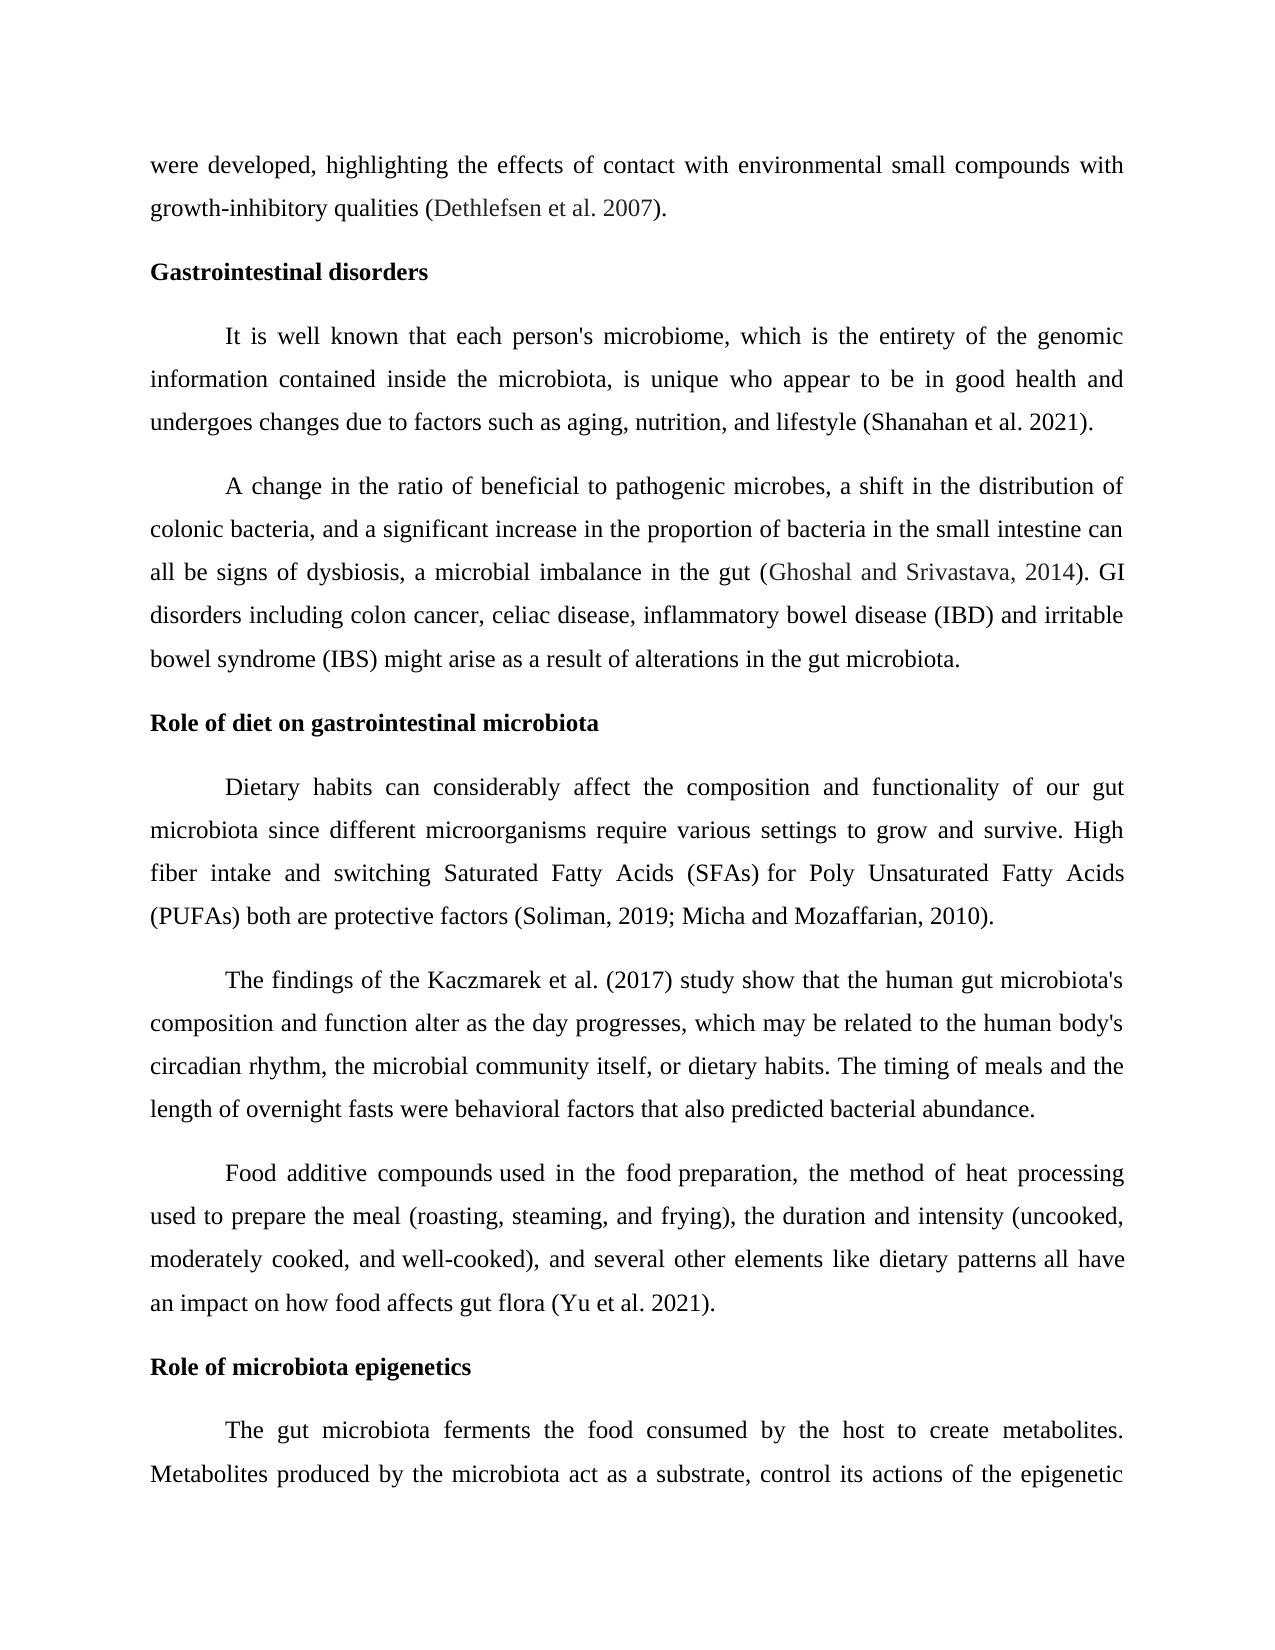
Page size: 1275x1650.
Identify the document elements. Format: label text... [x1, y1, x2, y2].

text The findings of the Kaczmarek et al. (2017) study show that the human gut microbiota's composition and function alter as the day progresses, which may be related to the human body's circadian rhythm, the microbial community itself, or dietary habits. The timing of meals and the length of overnight fasts were behavioral factors that also predicted bacterial abundance. [150, 965, 1125, 1123]
text Food additive compounds used in the food preparation, the method of heat processing used to prepare the meal (roasting, steaming, and frying), the duration and intensity (uncooked, moderately cooked, and well-cooked), and several other elements like dietary patterns all have an impact on how food affects gut flora (Yu et al. 2021). [150, 1158, 1125, 1316]
text A change in the ratio of beneficial to pathogenic microbes, a shift in the distribution of colonic bacteria, and a significant increase in the proportion of bacteria in the small intestine can all be signs of dysbiosis, a microbial imbalance in the gut (Ghoshal and Srivastava, 2014). GI disorders including colon cancer, celiac disease, inflammatory bowel disease (IBD) and irritable bowel syndrome (IBS) might arise as a result of alterations in the gut microbiota. [150, 471, 1125, 672]
text Gastrointestinal disorders [150, 257, 1125, 286]
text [150, 1416, 1125, 1487]
text It is well known that each person's microbiome, which is the entirety of the genomic information contained inside the microbiota, is unique who appear to be in good health and undergoes changes due to factors such as aging, nutrition, and lifestyle (Shanahan et al. 2021). [150, 321, 1125, 436]
text Role of diet on gastrointestinal microbiota [150, 708, 1125, 736]
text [150, 150, 1125, 222]
text Dietary habits can considerably affect the composition and functionality of our gut microbiota since different microorganisms require various settings to grow and survive. High fiber intake and switching Saturated Fatty Acids (SFAs) for Poly Unsaturated Fatty Acids (PUFAs) both are protective factors (Soliman, 2019; Micha and Mozaffarian, 2010). [150, 772, 1125, 930]
text Role of microbiota epigenetics [150, 1352, 1125, 1380]
